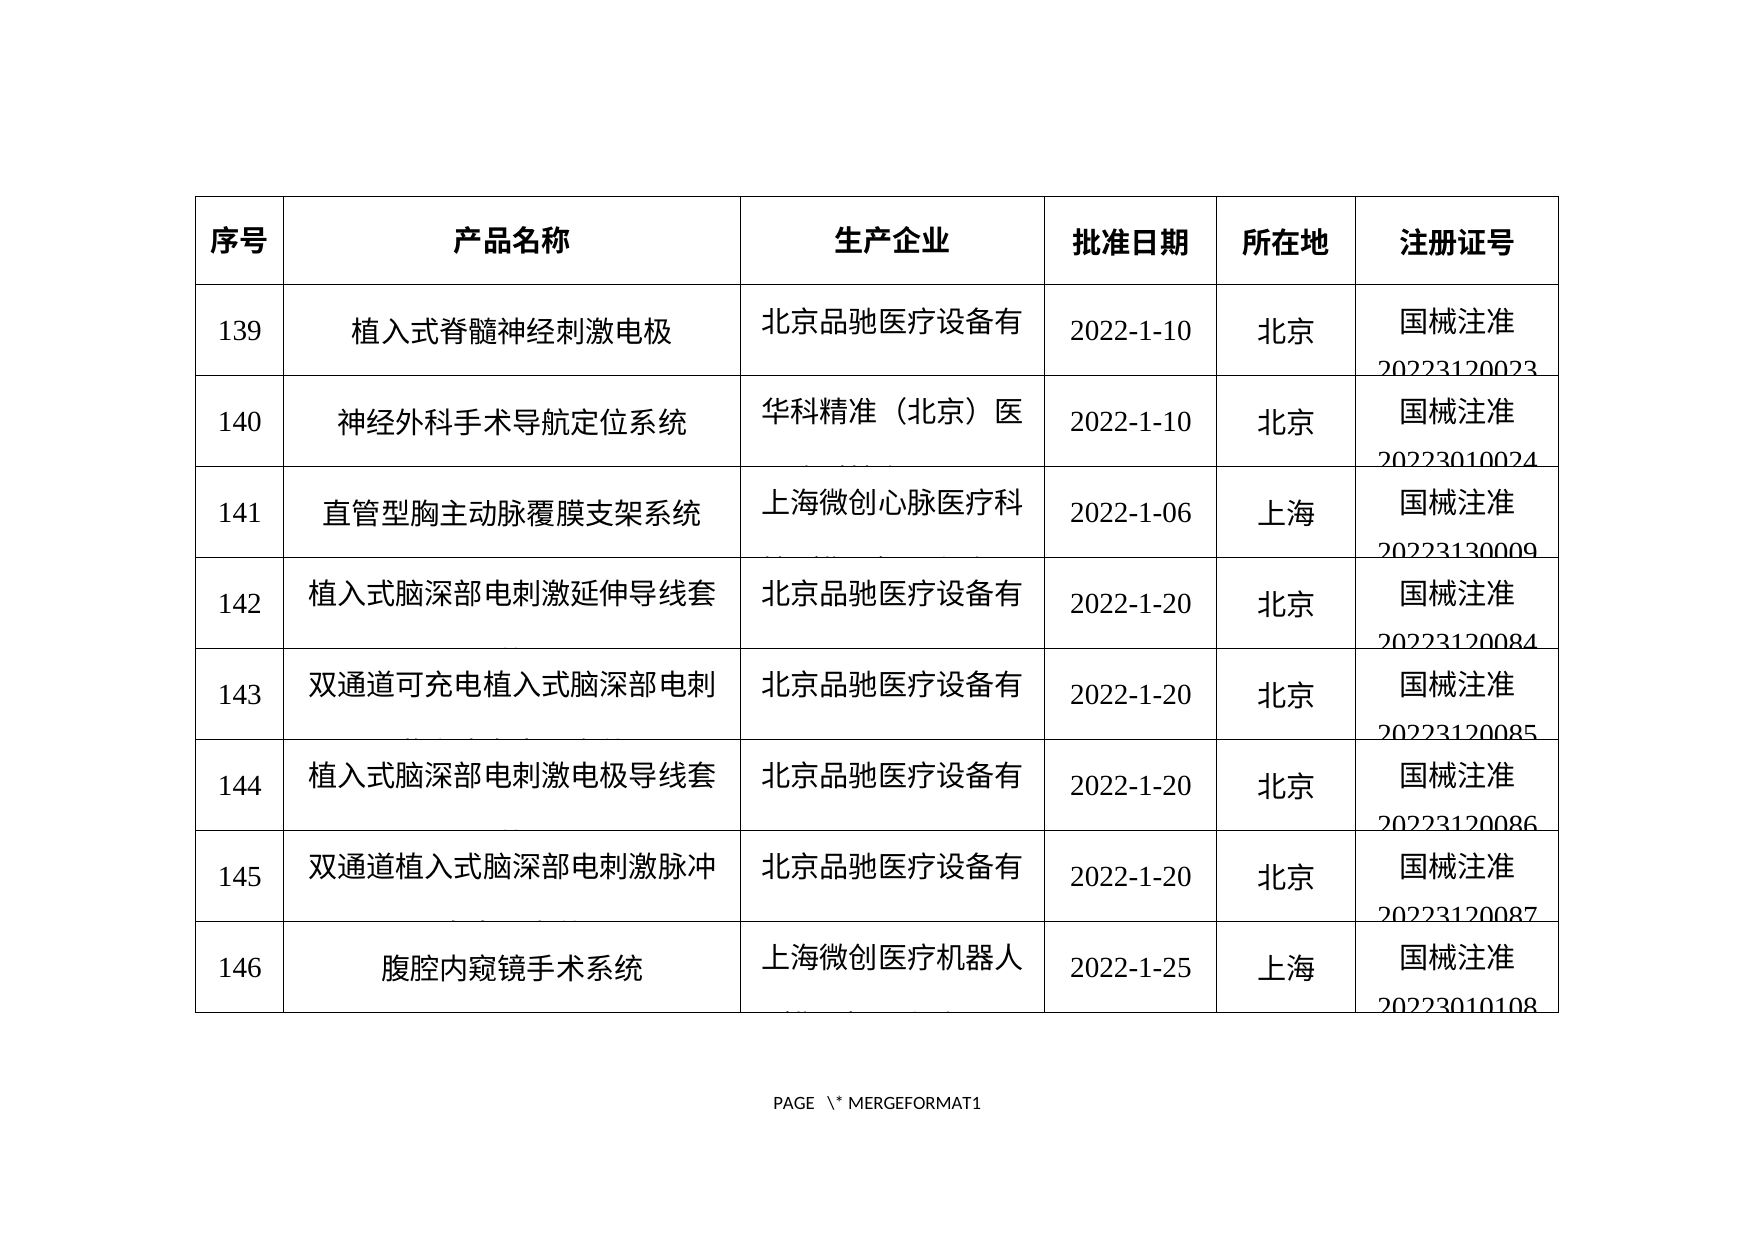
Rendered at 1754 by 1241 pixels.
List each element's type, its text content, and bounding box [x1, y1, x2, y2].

table_cell 146 [196, 922, 283, 1012]
table_cell 国械注准20223120087 [1356, 831, 1558, 921]
table_cell 双通道植入式脑深部电刺激脉冲发生器套件 [284, 831, 740, 921]
table_cell 144 [196, 740, 283, 830]
table_cell 国械注准20223010024 [1356, 376, 1558, 466]
table_cell 北京 [1217, 558, 1355, 648]
table_cell 140 [196, 376, 283, 466]
table_cell 北京 [1217, 285, 1355, 375]
table_cell 上海 [1217, 467, 1355, 557]
table_cell 直管型胸主动脉覆膜支架系统 [284, 467, 740, 557]
table_cell 141 [196, 467, 283, 557]
table_cell 北京品驰医疗设备有限公司 [741, 649, 1044, 739]
table_cell 2022-1-20 [1045, 649, 1216, 739]
table_cell 国械注准20223120086 [1356, 740, 1558, 830]
table_cell 2022-1-06 [1045, 467, 1216, 557]
table_cell 2022-1-20 [1045, 831, 1216, 921]
table_cell 国械注准20223120084 [1356, 558, 1558, 648]
table_cell 北京 [1217, 649, 1355, 739]
table_cell 北京品驰医疗设备有限公司 [741, 285, 1044, 375]
table_cell 神经外科手术导航定位系统 [284, 376, 740, 466]
table_cell 国械注准20223010108 [1356, 922, 1558, 1012]
table_cell 北京品驰医疗设备有限公司 [741, 740, 1044, 830]
table_cell 国械注准20223130009 [1356, 467, 1558, 557]
table_cell 上海微创医疗机器人（集团）股份有限公司 [741, 922, 1044, 1012]
table_header 注册证号 [1356, 197, 1558, 284]
table_cell 植入式脊髓神经刺激电极 [284, 285, 740, 375]
table_cell 2022-1-25 [1045, 922, 1216, 1012]
table_cell 国械注准20223120023 [1356, 285, 1558, 375]
table_cell 上海 [1217, 922, 1355, 1012]
table_cell 北京 [1217, 740, 1355, 830]
table_header 序号 [196, 197, 283, 284]
table_cell 2022-1-10 [1045, 285, 1216, 375]
table_cell 2022-1-20 [1045, 558, 1216, 648]
table_header 所在地 [1217, 197, 1355, 284]
table_cell 北京 [1217, 376, 1355, 466]
table_cell 北京 [1217, 831, 1355, 921]
table_cell 上海微创心脉医疗科技（集团）股份有限公司 [741, 467, 1044, 557]
table_cell 植入式脑深部电刺激电极导线套件 [284, 740, 740, 830]
table_header 生产企业 [741, 197, 1044, 284]
table_cell 142 [196, 558, 283, 648]
table_header 产品名称 [284, 197, 740, 284]
table_cell 华科精准（北京）医疗科技有限公司 [741, 376, 1044, 466]
table_cell 北京品驰医疗设备有限公司 [741, 558, 1044, 648]
table_cell 植入式脑深部电刺激延伸导线套件 [284, 558, 740, 648]
table_cell 双通道可充电植入式脑深部电刺激脉冲发生器套件 [284, 649, 740, 739]
table_cell 北京品驰医疗设备有限公司 [741, 831, 1044, 921]
table_cell 国械注准20223120085 [1356, 649, 1558, 739]
table_cell 145 [196, 831, 283, 921]
table_cell 143 [196, 649, 283, 739]
table_cell 2022-1-20 [1045, 740, 1216, 830]
table_header 批准日期 [1045, 197, 1216, 284]
table_cell 139 [196, 285, 283, 375]
table_cell 2022-1-10 [1045, 376, 1216, 466]
table_cell 腹腔内窥镜手术系统 [284, 922, 740, 1012]
